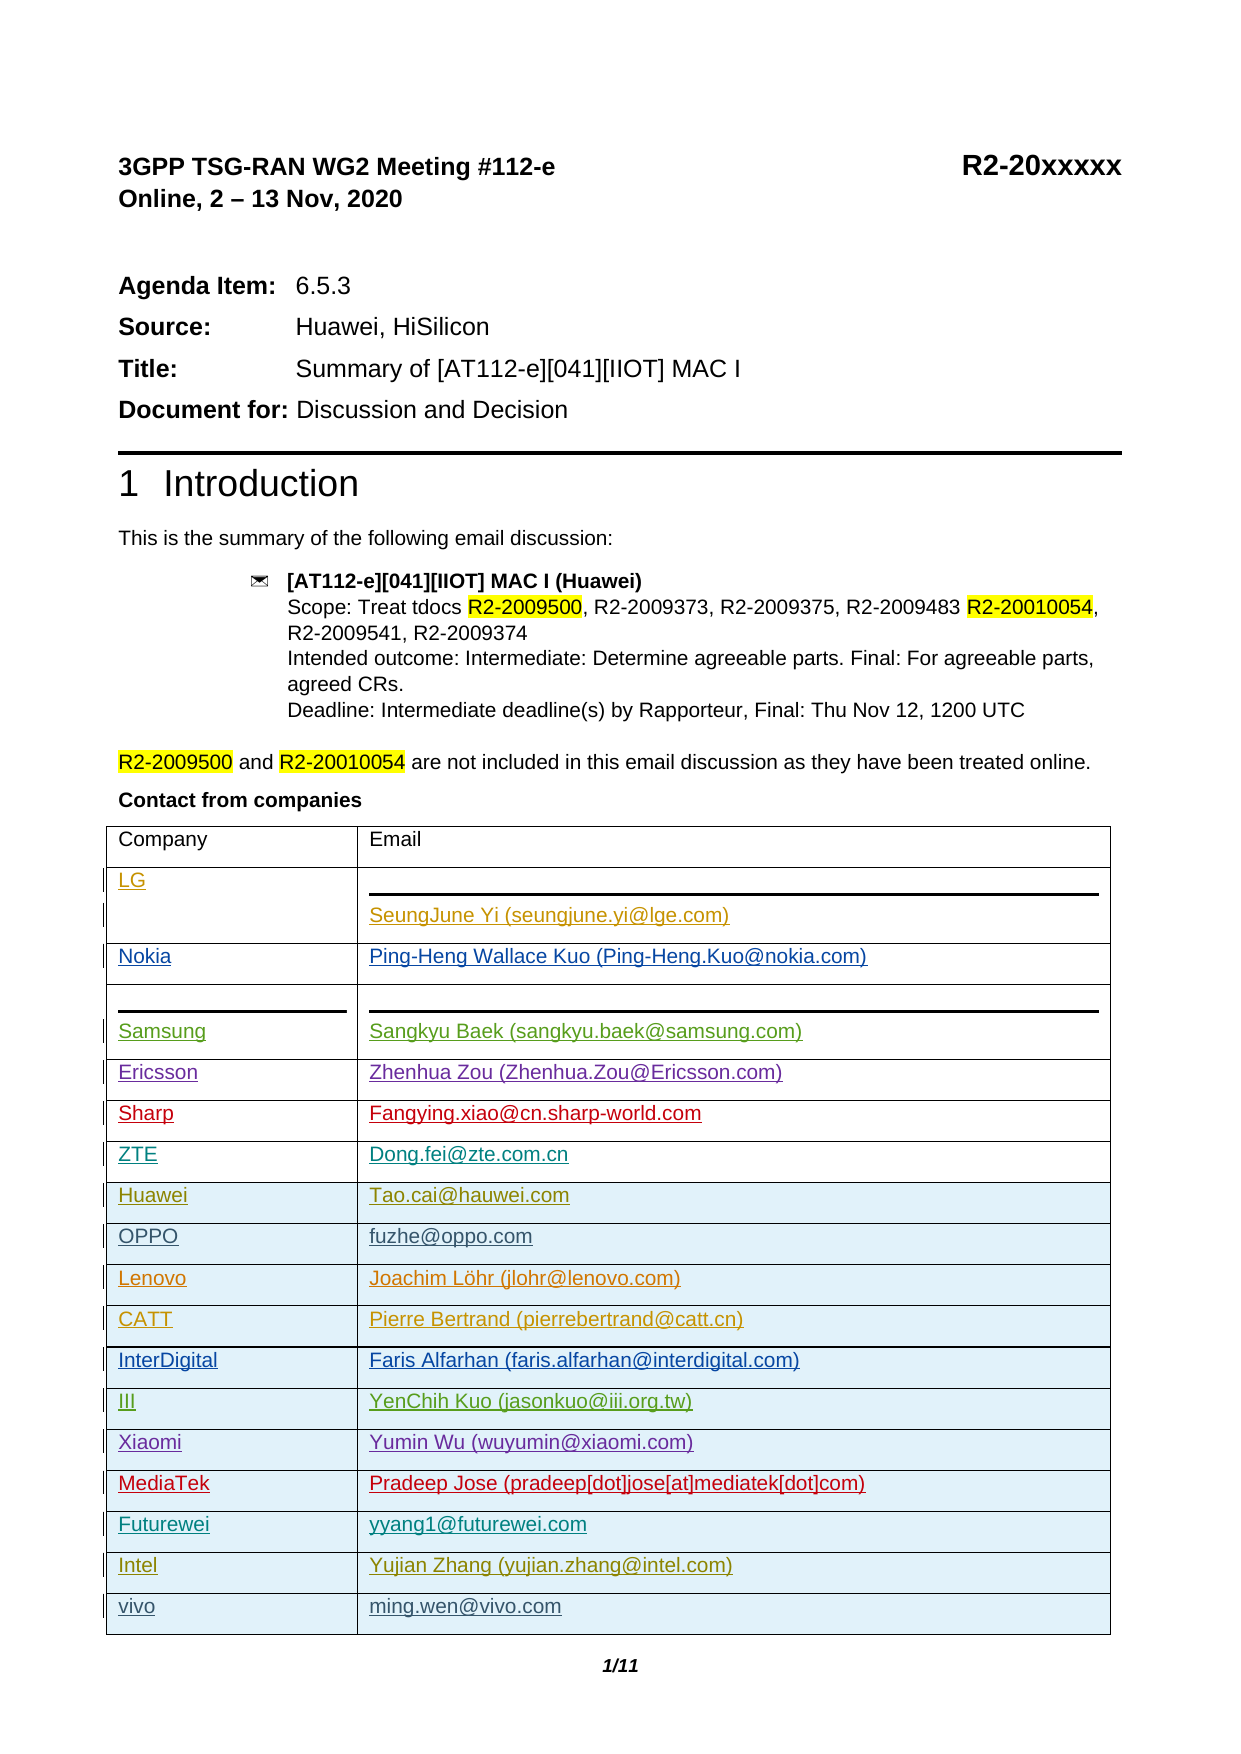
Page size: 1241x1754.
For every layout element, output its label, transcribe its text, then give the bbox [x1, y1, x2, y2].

table_cell [358, 1101, 1110, 1141]
table_cell [107, 1142, 357, 1182]
table_cell [107, 985, 357, 1059]
table_cell [358, 868, 1110, 943]
table_cell [107, 1101, 357, 1141]
table_cell [107, 944, 357, 984]
text R2-2009500 and R2-20010054 are not included in this email discussion as they have been treated online. [118, 749, 1122, 773]
table_header Company [107, 827, 357, 867]
text Contact from companies [118, 788, 1122, 812]
table_cell [358, 985, 1110, 1059]
subtitle Introduction [118, 455, 1122, 504]
table_cell [358, 1142, 1110, 1182]
text Deadline: Intermediate deadline(s) by Rapporteur, Final: Thu Nov 12, 1200 UTC [249, 698, 1122, 722]
text Document for: Discussion and Decision [118, 395, 1122, 424]
table_cell [107, 1060, 357, 1100]
text This is the summary of the following email discussion: [118, 526, 1122, 550]
text Agenda Item: 6.5.3 [118, 271, 1122, 300]
text 3GPP TSG-RAN WG2 Meeting #112-e R2-20xxxxx [118, 148, 1122, 181]
text Scope: Treat tdocs R2-2009500, R2-2009373, R2-2009375, R2-2009483 R2-20010054, R2-2009541, R2-2009374 [249, 594, 1122, 644]
text Online, 2 – 13 Nov, 2020 [118, 184, 1122, 213]
text Title: Summary of [AT112-e][041][IIOT] MAC I [118, 354, 1122, 383]
text [AT112-e][041][IIOT] MAC I (Huawei) [249, 568, 1122, 593]
text Source: Huawei, HiSilicon [118, 312, 1122, 341]
table_header Email [358, 827, 1110, 867]
text Intended outcome: Intermediate: Determine agreeable parts. Final: For agreeable parts, agreed CRs. [249, 646, 1122, 696]
table_cell [358, 1060, 1110, 1100]
table_cell [107, 868, 357, 943]
table_cell [358, 944, 1110, 984]
